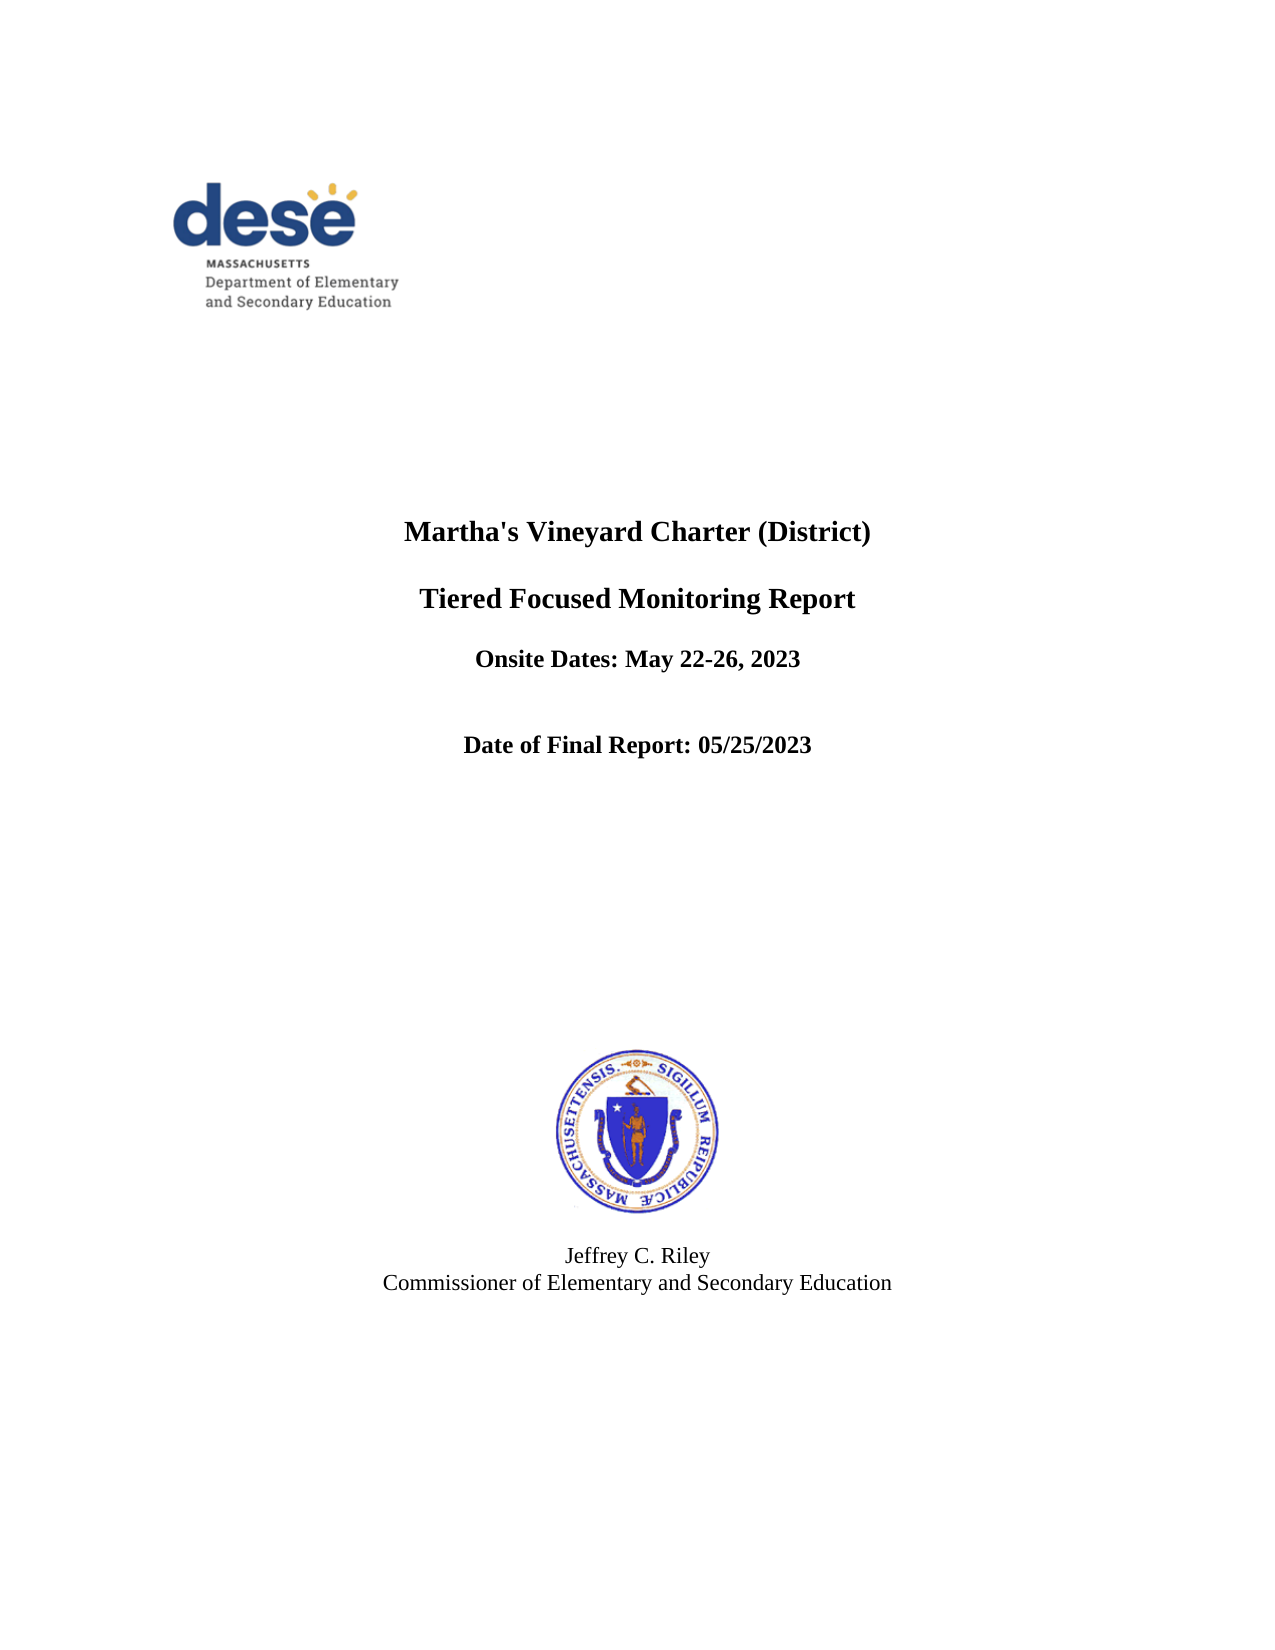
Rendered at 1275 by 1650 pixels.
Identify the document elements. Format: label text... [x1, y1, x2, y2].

text Date of Final Report: 05/25/2023 [150, 730, 1125, 759]
picture [553, 1048, 722, 1217]
text Onsite Dates: May 22-26, 2023 [150, 644, 1125, 673]
text Jeffrey C. Riley [150, 1243, 1125, 1269]
text Tiered Focused Monitoring Report [150, 582, 1125, 615]
text Commissioner of Elementary and Secondary Education [150, 1269, 1125, 1295]
text Martha's Vineyard Charter (District) [150, 514, 1125, 548]
picture [150, 150, 453, 357]
